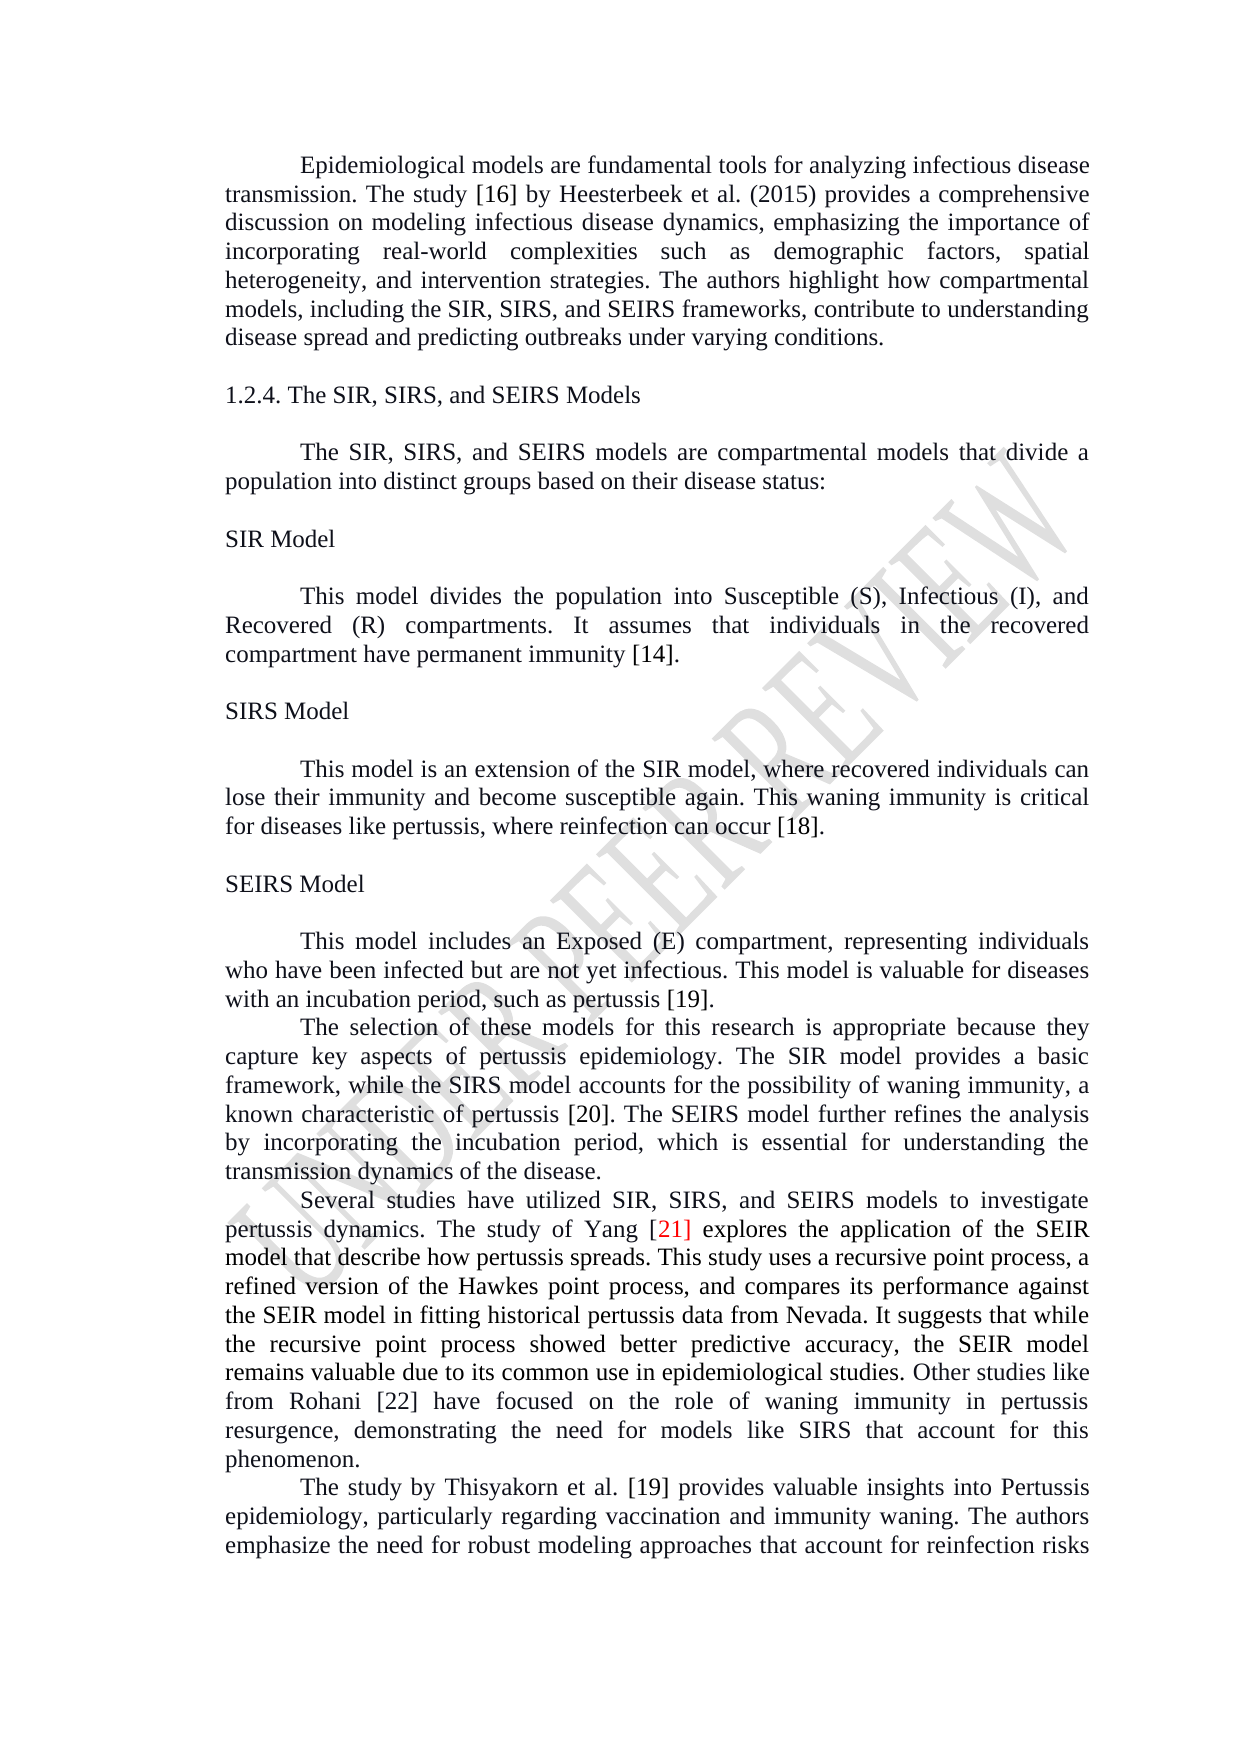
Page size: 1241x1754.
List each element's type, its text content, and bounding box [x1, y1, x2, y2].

text SIR Model [225, 524, 1090, 552]
text Epidemiological models are fundamental tools for analyzing infectious disease transmission. The study [16] by Heesterbeek et al. (2015) provides a comprehensive discussion on modeling infectious disease dynamics, emphasizing the importance of incorporating real-world complexities such as demographic factors, spatial heterogeneity, and intervention strategies. The authors highlight how compartmental models, including the SIR, SIRS, and SEIRS frameworks, contribute to understanding disease spread and predicting outbreaks under varying conditions. [225, 150, 1090, 351]
text Several studies have utilized SIR, SIRS, and SEIRS models to investigate pertussis dynamics. The study of Yang [21] explores the application of the SEIR model that describe how pertussis spreads. This study uses a recursive point process, a refined version of the Hawkes point process, and compares its performance against the SEIR model in fitting historical pertussis data from Nevada. It suggests that while the recursive point process showed better predictive accuracy, the SEIR model remains valuable due to its common use in epidemiological studies. Other studies like from Rohani [22] have focused on the role of waning immunity in pertussis resurgence, demonstrating the need for models like SIRS that account for this phenomenon. [225, 1185, 1090, 1472]
text The selection of these models for this research is appropriate because they capture key aspects of pertussis epidemiology. The SIR model provides a basic framework, while the SIRS model accounts for the possibility of waning immunity, a known characteristic of pertussis [20]. The SEIRS model further refines the analysis by incorporating the incubation period, which is essential for understanding the transmission dynamics of the disease. [225, 1012, 1090, 1185]
text This model divides the population into Susceptible (S), Infectious (I), and Recovered (R) compartments. It assumes that individuals in the recovered compartment have permanent immunity [14]. [225, 581, 1090, 667]
text SIRS Model [225, 696, 1090, 725]
text This model is an extension of the SIR model, where recovered individuals can lose their immunity and become susceptible again. This waning immunity is critical for diseases like pertussis, where reinfection can occur [18]. [225, 754, 1090, 840]
text SEIRS Model [225, 869, 1090, 897]
text The SIR, SIRS, and SEIRS models are compartmental models that divide a population into distinct groups based on their disease status: [225, 437, 1090, 495]
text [225, 1472, 1090, 1559]
text This model includes an Exposed (E) compartment, representing individuals who have been infected but are not yet infectious. This model is valuable for diseases with an incubation period, such as pertussis [19]. [225, 926, 1090, 1012]
text 1.2.4. The SIR, SIRS, and SEIRS Models [225, 380, 1090, 409]
